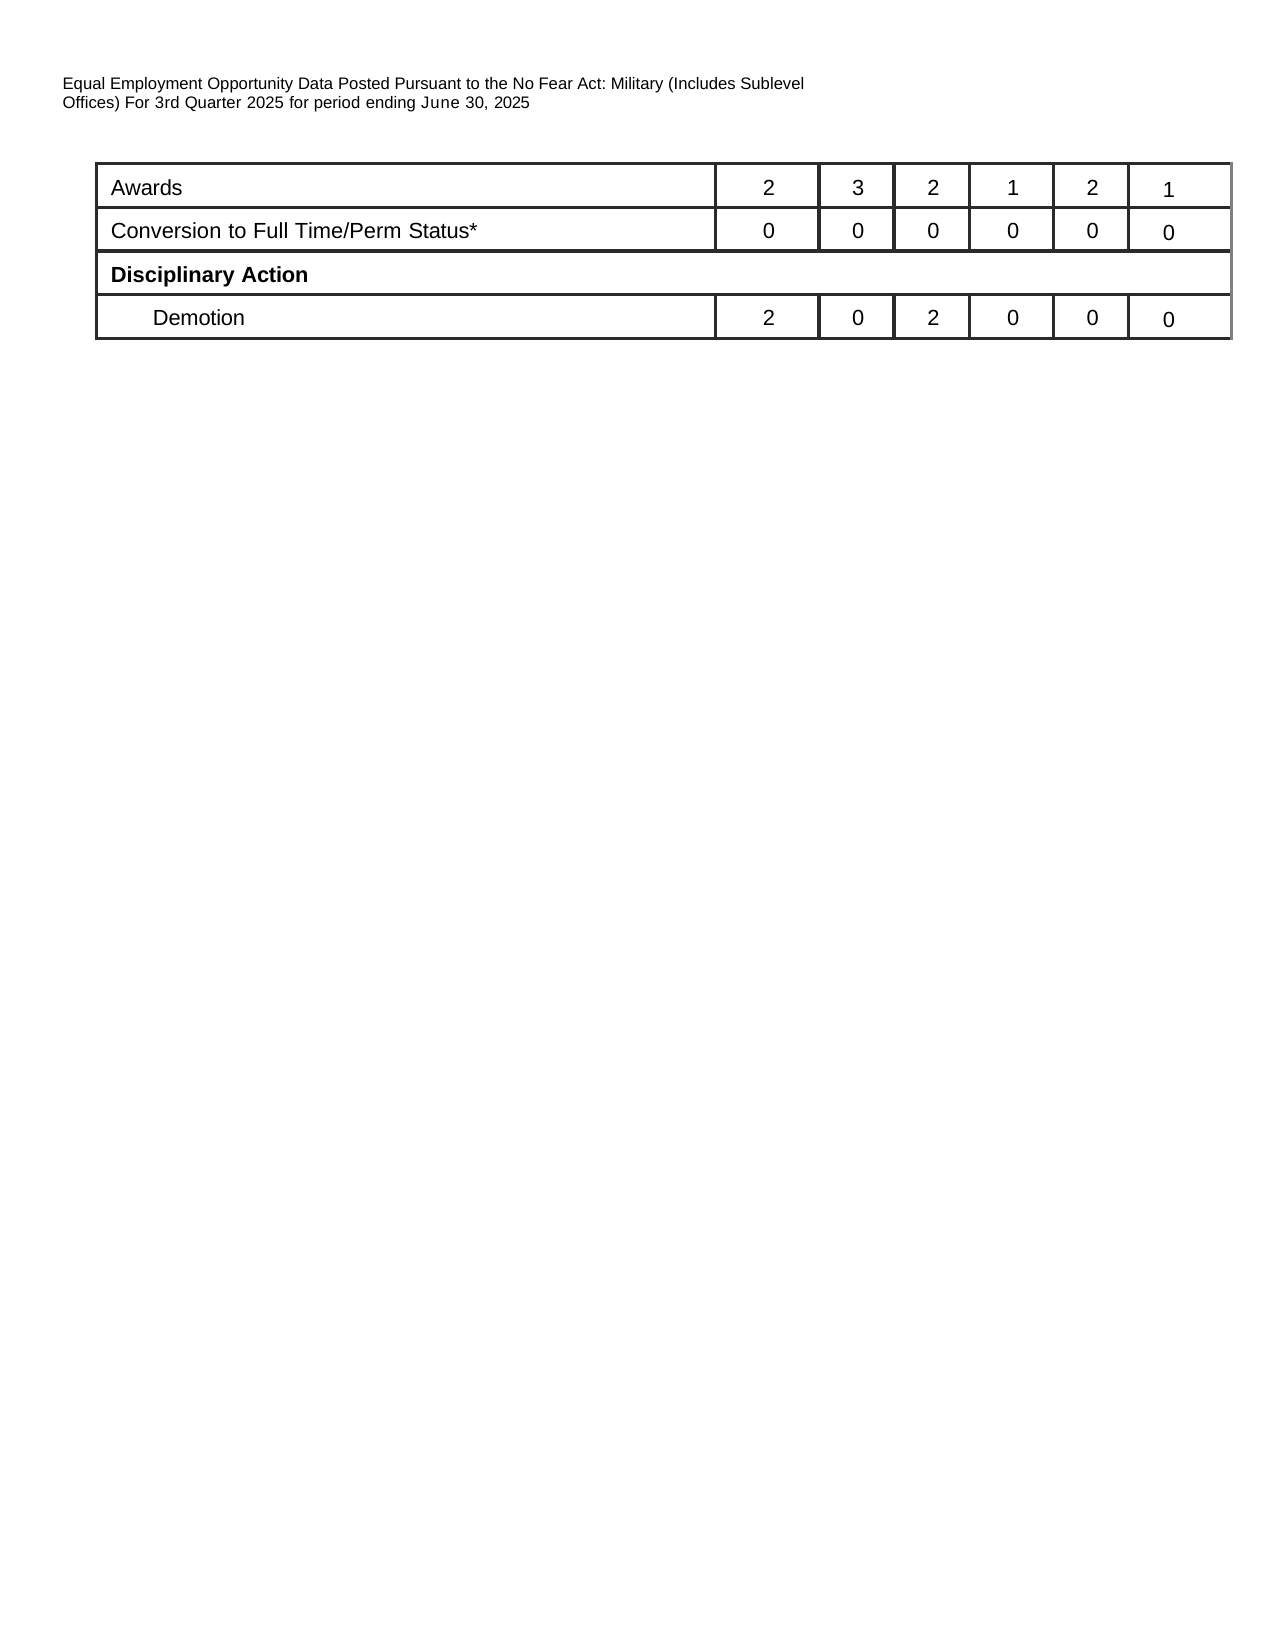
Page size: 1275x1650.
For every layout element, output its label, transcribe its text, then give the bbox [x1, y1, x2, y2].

table_cell 0 [1130, 296, 1230, 337]
table_cell Demotion [98, 296, 714, 337]
table_cell 0 [1130, 209, 1230, 249]
table_cell Disciplinary Action [98, 253, 1230, 293]
table_cell 2 [896, 165, 968, 206]
table_cell 1 [1130, 165, 1230, 206]
table_cell 0 [896, 209, 968, 249]
table_cell 2 [896, 296, 968, 337]
table_cell 2 [1055, 165, 1127, 206]
table_cell 0 [1055, 296, 1127, 337]
table_cell Awards [98, 165, 714, 206]
table_cell 0 [821, 209, 892, 249]
table_cell 2 [717, 165, 817, 206]
table_cell 0 [1055, 209, 1127, 249]
table_cell Conversion to Full Time/Perm Status* [98, 209, 714, 249]
table_cell 0 [717, 209, 817, 249]
table_cell 1 [971, 165, 1052, 206]
table_cell 0 [971, 209, 1052, 249]
table_cell 0 [821, 296, 892, 337]
table_cell 2 [717, 296, 817, 337]
table_cell 3 [821, 165, 892, 206]
table_cell 0 [971, 296, 1052, 337]
